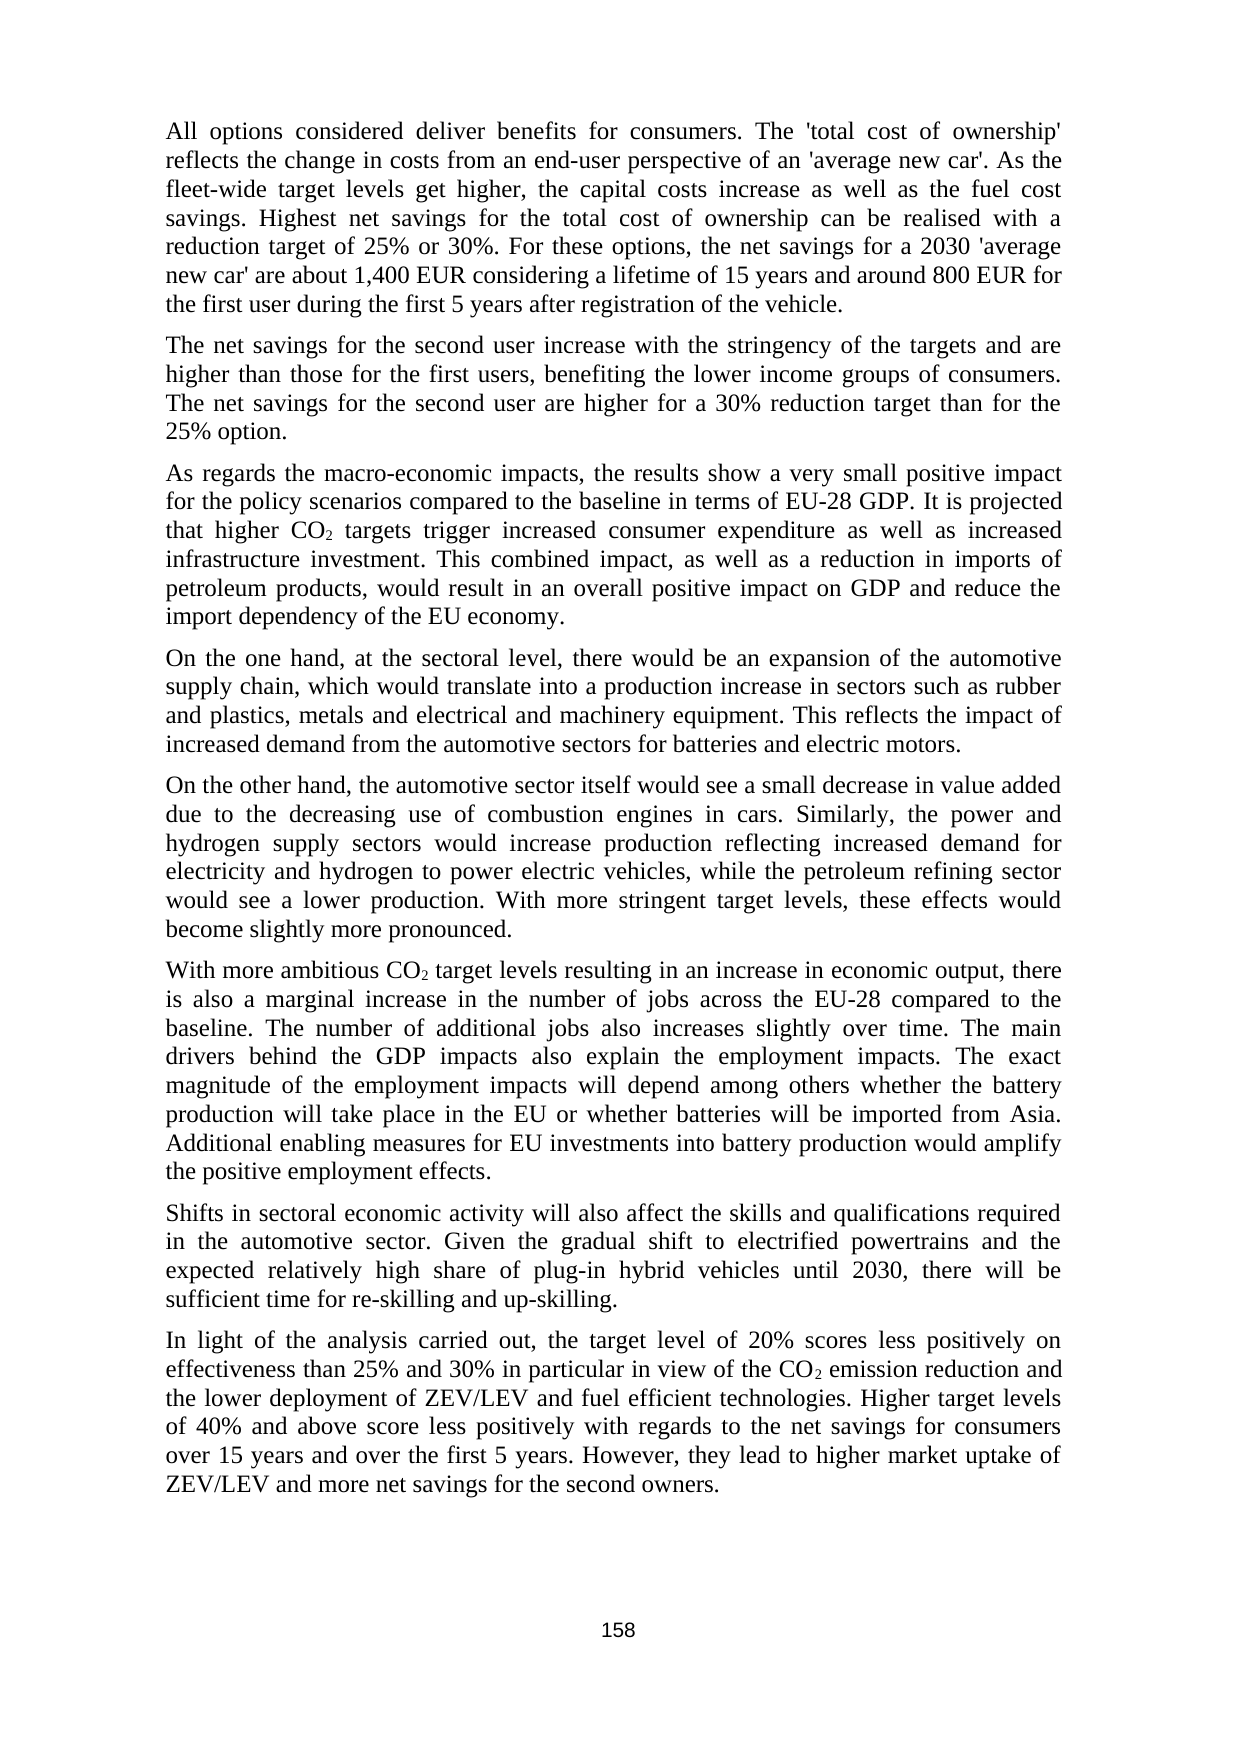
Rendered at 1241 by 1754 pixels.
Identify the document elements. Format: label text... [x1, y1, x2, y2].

text As regards the macro-economic impacts, the results show a very small positive impact for the policy scenarios compared to the baseline in terms of EU-28 GDP. It is projected that higher CO2 targets trigger increased consumer expenditure as well as increased infrastructure investment. This combined impact, as well as a reduction in imports of petroleum products, would result in an overall positive impact on GDP and reduce the import dependency of the EU economy. [165, 458, 1062, 630]
text With more ambitious CO2 target levels resulting in an increase in economic output, there is also a marginal increase in the number of jobs across the EU-28 compared to the baseline. The number of additional jobs also increases slightly over time. The main drivers behind the GDP impacts also explain the employment impacts. The exact magnitude of the employment impacts will depend among others whether the battery production will take place in the EU or whether batteries will be imported from Asia. Additional enabling measures for EU investments into battery production would amplify the positive employment effects. [165, 955, 1062, 1185]
text On the one hand, at the sectoral level, there would be an expansion of the automotive supply chain, which would translate into a production increase in sectors such as rubber and plastics, metals and electrical and machinery equipment. This reflects the impact of increased demand from the automotive sectors for batteries and electric motors. [165, 643, 1062, 758]
text Shifts in sectoral economic activity will also affect the skills and qualifications required in the automotive sector. Given the gradual shift to electrified powertrains and the expected relatively high share of plug-in hybrid vehicles until 2030, there will be sufficient time for re-skilling and up-skilling. [165, 1198, 1062, 1313]
text In light of the analysis carried out, the target level of 20% scores less positively on effectiveness than 25% and 30% in particular in view of the CO2 emission reduction and the lower deployment of ZEV/LEV and fuel efficient technologies. Higher target levels of 40% and above score less positively with regards to the net savings for consumers over 15 years and over the first 5 years. However, they lead to higher market uptake of ZEV/LEV and more net savings for the second owners. [165, 1325, 1062, 1498]
text The net savings for the second user increase with the stringency of the targets and are higher than those for the first users, benefiting the lower income groups of consumers. The net savings for the second user are higher for a 30% reduction target than for the 25% option. [165, 330, 1062, 445]
text On the other hand, the automotive sector itself would see a small decrease in value added due to the decreasing use of combustion engines in cars. Similarly, the power and hydrogen supply sectors would increase production reflecting increased demand for electricity and hydrogen to power electric vehicles, while the petroleum refining sector would see a lower production. With more stringent target levels, these effects would become slightly more pronounced. [165, 770, 1062, 943]
text All options considered deliver benefits for consumers. The 'total cost of ownership' reflects the change in costs from an end-user perspective of an 'average new car'. As the fleet-wide target levels get higher, the capital costs increase as well as the fuel cost savings. Highest net savings for the total cost of ownership can be realised with a reduction target of 25% or 30%. For these options, the net savings for a 2030 'average new car' are about 1,400 EUR considering a lifetime of 15 years and around 800 EUR for the first user during the first 5 years after registration of the vehicle. [165, 116, 1062, 318]
